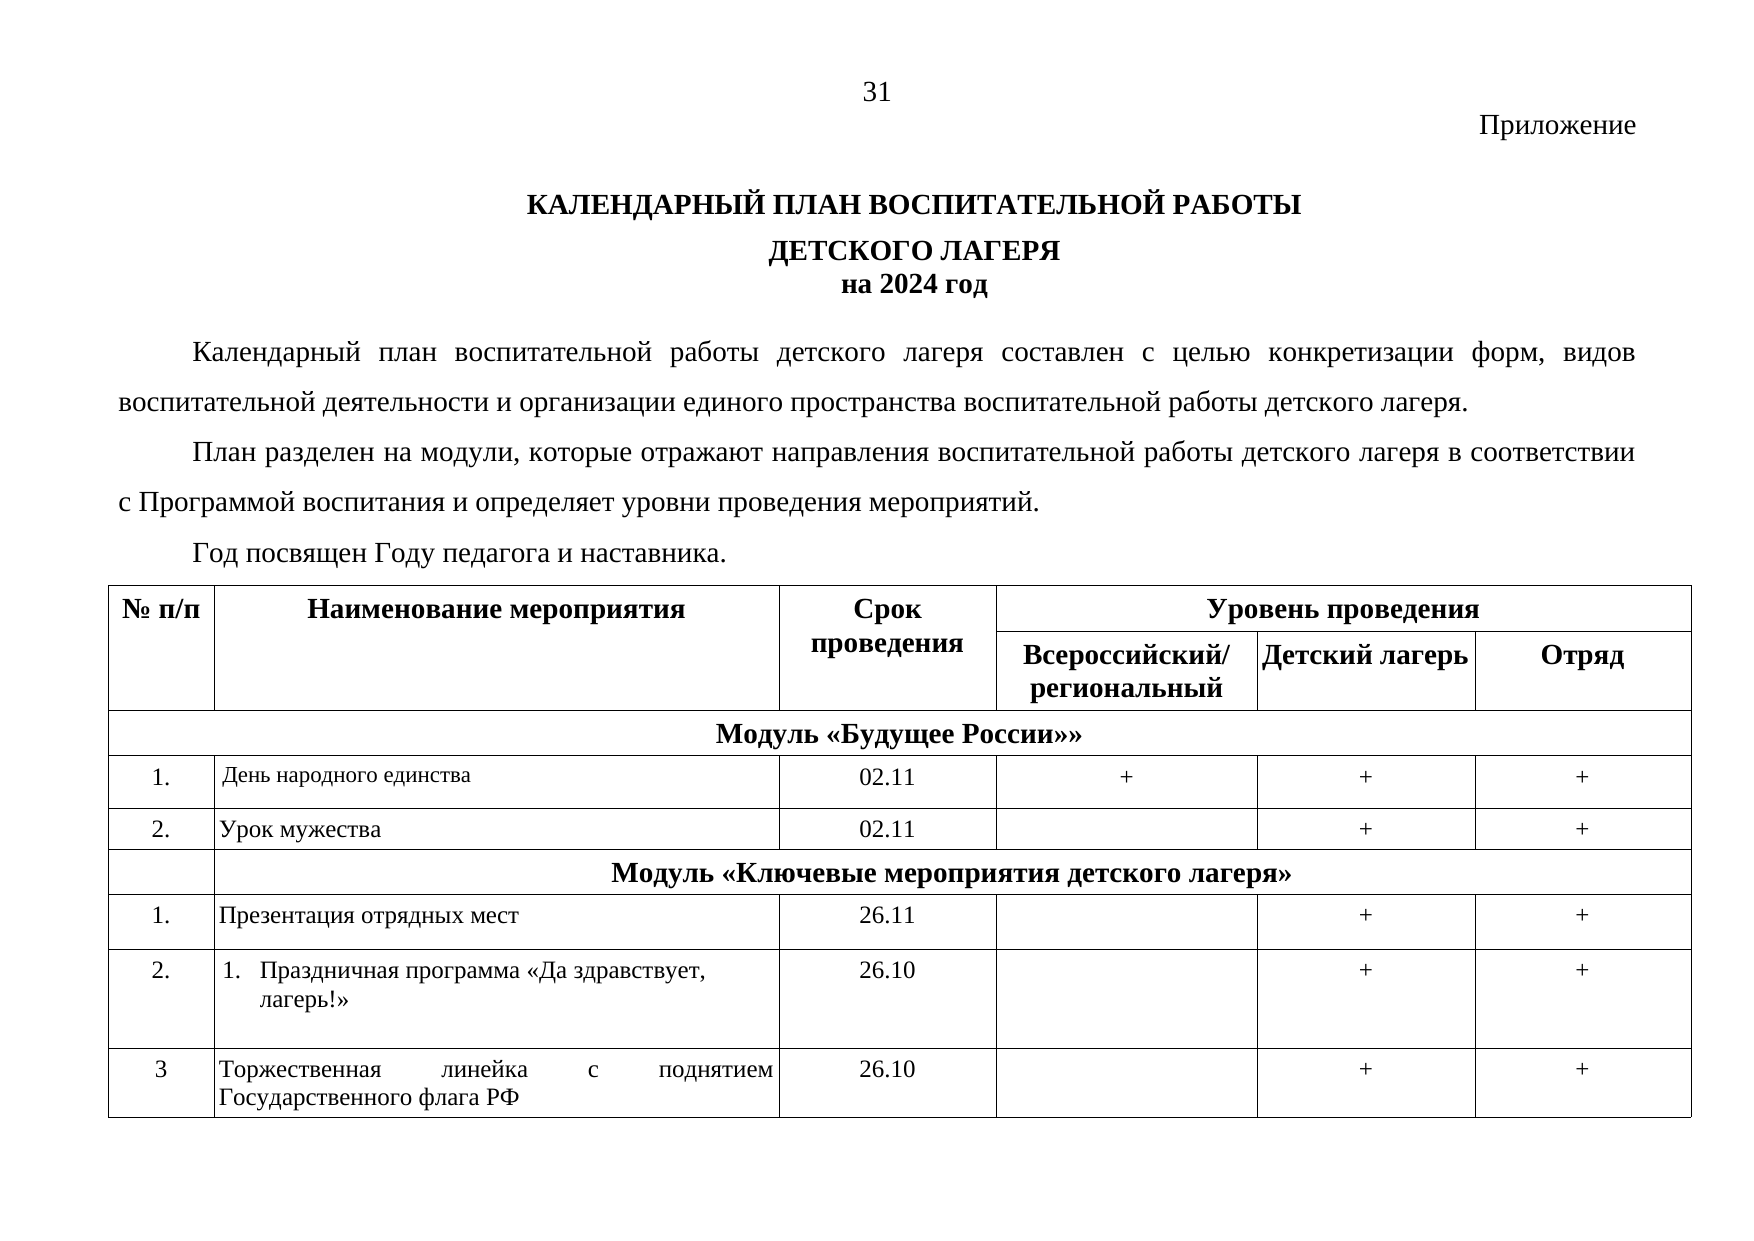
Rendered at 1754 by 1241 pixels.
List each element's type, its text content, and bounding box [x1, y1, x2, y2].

table_cell 02.11 [780, 756, 996, 808]
table_cell + [1258, 756, 1475, 808]
table_cell Праздничная программа «Да здравствует, лагерь!» [215, 950, 779, 1047]
table_cell День народного единства [215, 756, 779, 808]
table_cell [109, 850, 214, 894]
table_cell 26.10 [780, 950, 996, 1047]
table_cell + [1476, 809, 1691, 849]
text Приложение [118, 107, 1636, 141]
table_cell Презентация отрядных мест [215, 895, 779, 949]
text ДЕТСКОГО ЛАГЕРЯ [118, 233, 1636, 267]
table_cell Модуль «Ключевые мероприятия детского лагеря» [215, 850, 1691, 894]
table_cell Отряд [1476, 632, 1691, 710]
text Год посвящен Году педагога и наставника. [118, 535, 1636, 568]
table_cell 2. [109, 809, 214, 849]
table_cell Модуль «Будущее России»» [109, 711, 1691, 755]
table_cell 2. [109, 950, 214, 1047]
table_cell 02.11 [780, 809, 996, 849]
table_cell 26.10 [780, 1049, 996, 1117]
table_cell + [1258, 950, 1475, 1047]
table_cell + [1258, 809, 1475, 849]
table_cell + [1476, 895, 1691, 949]
text КАЛЕНДАРНЫЙ ПЛАН ВОСПИТАТЕЛЬНОЙ РАБОТЫ [118, 187, 1636, 221]
text на 2024 год [118, 267, 1636, 300]
table_cell 1. [109, 895, 214, 949]
text План разделен на модули, которые отражают направления воспитательной работы детского лагеря в соответствии с Программой воспитания и определяет уровни проведения мероприятий. [118, 434, 1636, 518]
table_cell Всероссийский/ региональный [997, 632, 1257, 710]
text Календарный план воспитательной работы детского лагеря составлен с целью конкретизации форм, видов воспитательной деятельности и организации единого пространства воспитательной работы детского лагеря. [118, 334, 1636, 417]
table_header Уровень проведения [997, 586, 1691, 631]
table_header № п/п [109, 586, 214, 710]
table_cell + [1476, 950, 1691, 1047]
table_cell + [1258, 1049, 1475, 1117]
table_cell + [1476, 1049, 1691, 1117]
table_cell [215, 1049, 779, 1117]
table_cell 3 [109, 1049, 214, 1117]
table_cell + [1258, 895, 1475, 949]
table_cell + [1476, 756, 1691, 808]
table_cell Урок мужества [215, 809, 779, 849]
table_cell Детский лагерь [1258, 632, 1475, 710]
table_cell [997, 809, 1257, 849]
table_header Срок проведения [780, 586, 996, 710]
table_cell 26.11 [780, 895, 996, 949]
table_cell [997, 950, 1257, 1047]
table_cell + [997, 756, 1257, 808]
table_cell [997, 1049, 1257, 1117]
table_cell [997, 895, 1257, 949]
table_cell 1. [109, 756, 214, 808]
table_header Наименование мероприятия [215, 586, 779, 710]
